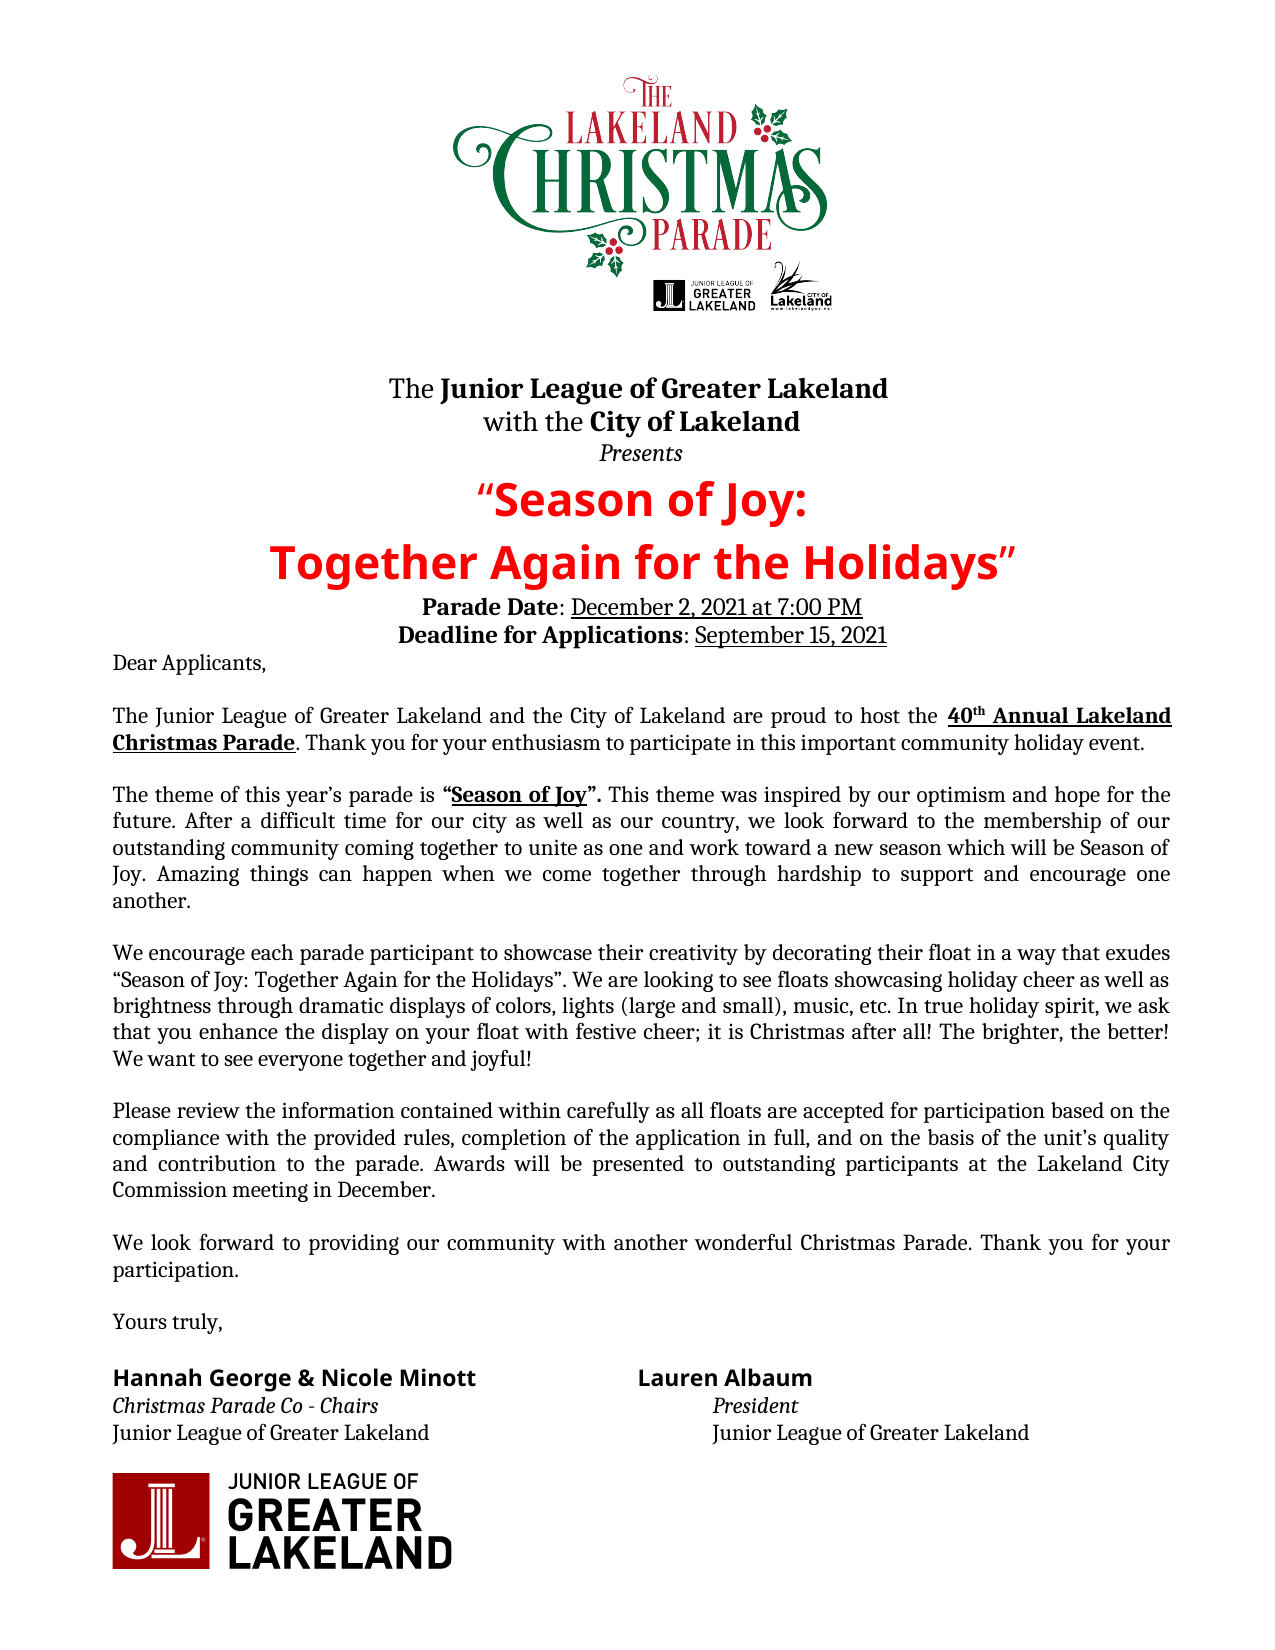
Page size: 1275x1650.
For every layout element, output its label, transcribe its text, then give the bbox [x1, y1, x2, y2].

text The Junior League of Greater Lakeland and the City of Lakeland are proud to host the 40th Annual Lakeland Christmas Parade. Thank you for your enthusiasm to participate in this important community holiday event. [112, 703, 1172, 756]
text We encourage each parade participant to showcase their creativity by decorating their float in a way that exudes “Season of Joy: Together Again for the Holidays”. We are looking to see floats showcasing holiday cheer as well as brightness through dramatic displays of colors, lights (large and small), music, etc. In true holiday spirit, we ask that you enhance the display on your float with festive cheer; it is Christmas after all! The brighter, the better! We want to see everyone together and joyful! [112, 940, 1172, 1072]
text We look forward to providing our community with another wonderful Christmas Parade. Thank you for your participation. [112, 1230, 1172, 1283]
text Junior League of Greater Lakeland Junior League of Greater Lakeland [112, 1419, 1172, 1446]
text Together Again for the Holidays” [112, 530, 1172, 593]
text Dear Applicants, [112, 650, 1172, 677]
picture [453, 75, 832, 311]
text Please review the information contained within carefully as all floats are accepted for participation based on the compliance with the provided rules, completion of the application in full, and on the basis of the unit’s quality and contribution to the parade. Awards will be presented to outstanding participants at the Lakeland City Commission meeting in December. [112, 1098, 1172, 1204]
text Deadline for Applications: September 15, 2021 [112, 621, 1172, 650]
text Yours truly, [112, 1309, 1172, 1335]
picture [112, 1473, 452, 1569]
text Hannah George & Nicole Minott Lauren Albaum Christmas Parade Co - Chairs President [112, 1362, 1172, 1419]
text Parade Date: December 2, 2021 at 7:00 PM [112, 593, 1172, 621]
text Presents [112, 439, 1172, 468]
text The Junior League of Greater Lakeland with the City of Lakeland [112, 372, 1172, 439]
text “Season of Joy: [112, 468, 1172, 530]
text The theme of this year’s parade is “Season of Joy”. This theme was inspired by our optimism and hope for the future. After a difficult time for our city as well as our country, we look forward to the membership of our outstanding community coming together to unite as one and work toward a new season which will be Season of Joy. Amazing things can happen when we come together through hardship to support and encourage one another. [112, 782, 1172, 914]
